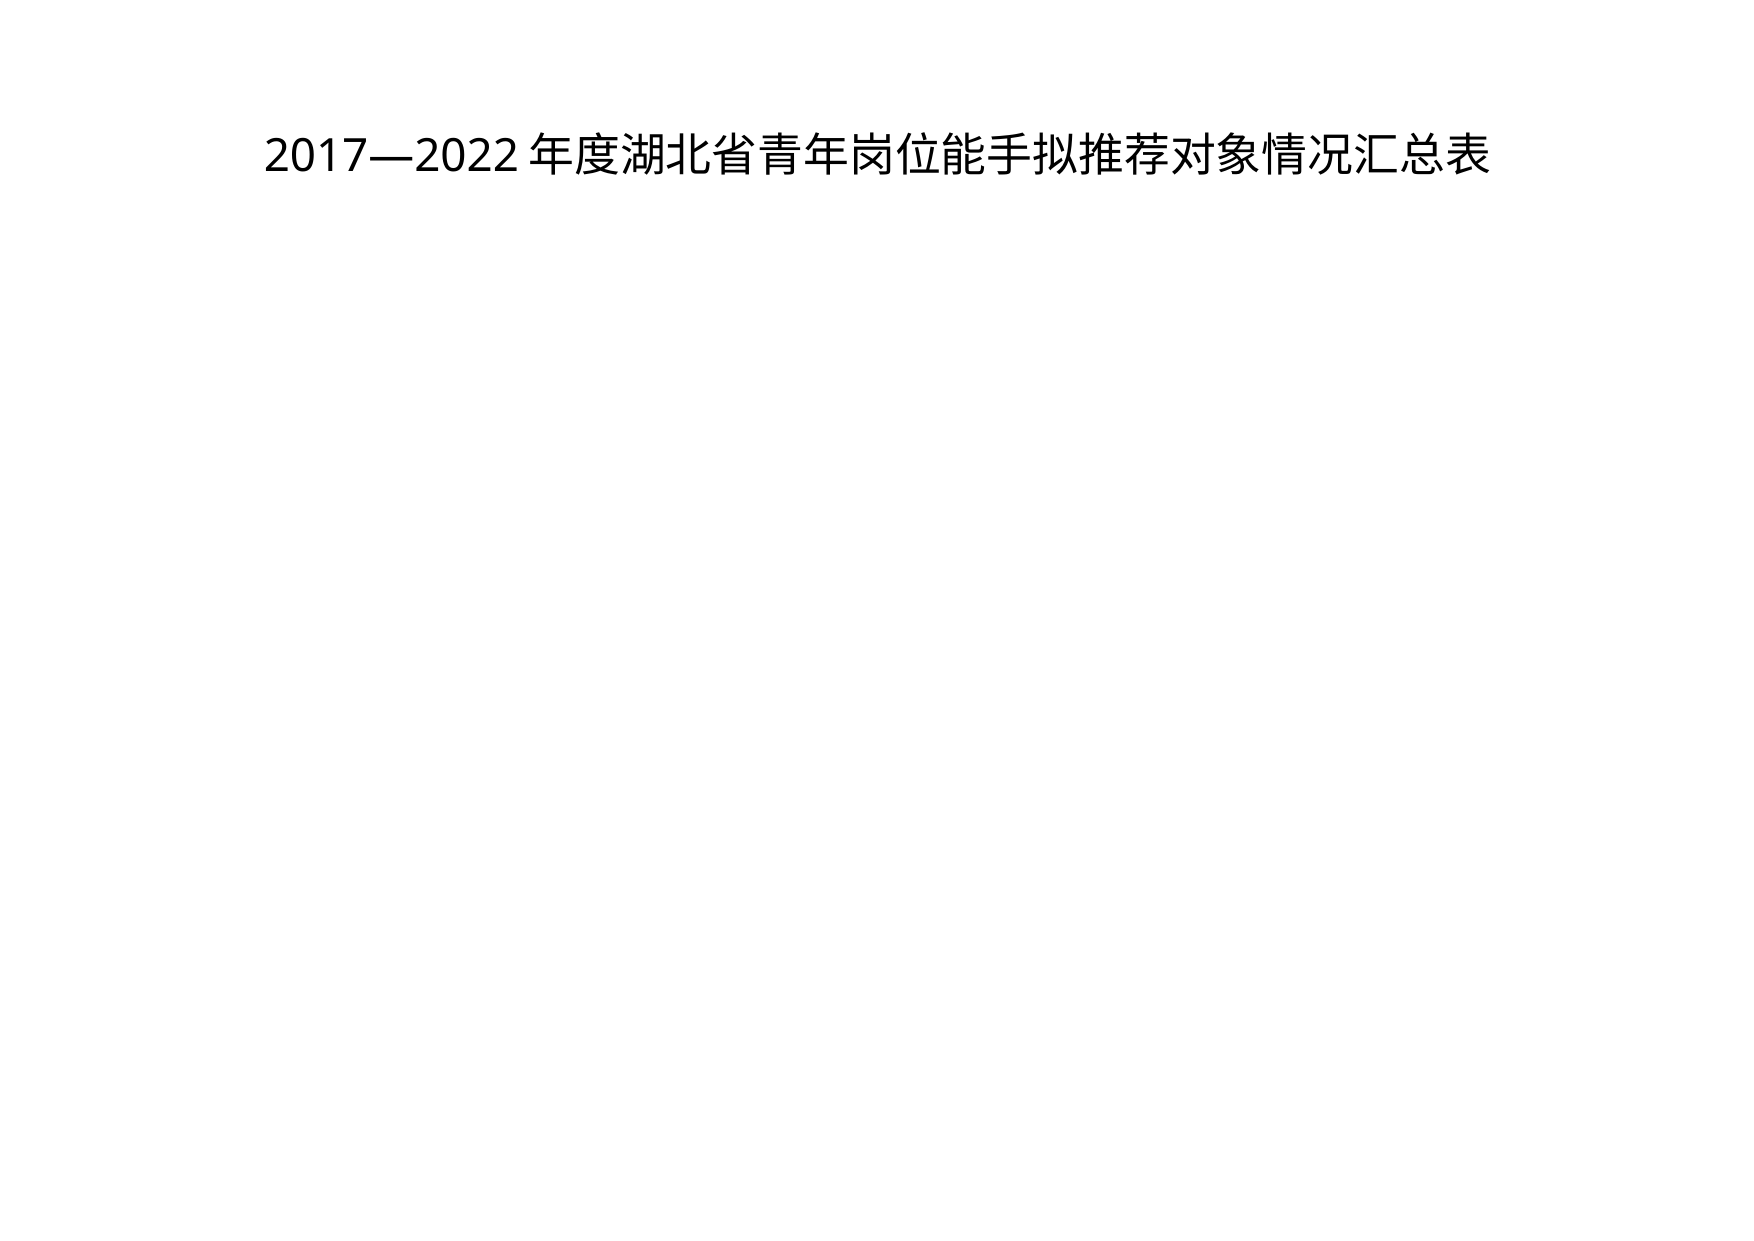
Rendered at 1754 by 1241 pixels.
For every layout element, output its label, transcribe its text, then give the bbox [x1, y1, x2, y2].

text 2017—2022年度湖北省青年岗位能手拟推荐对象情况汇总表 [118, 103, 1636, 201]
